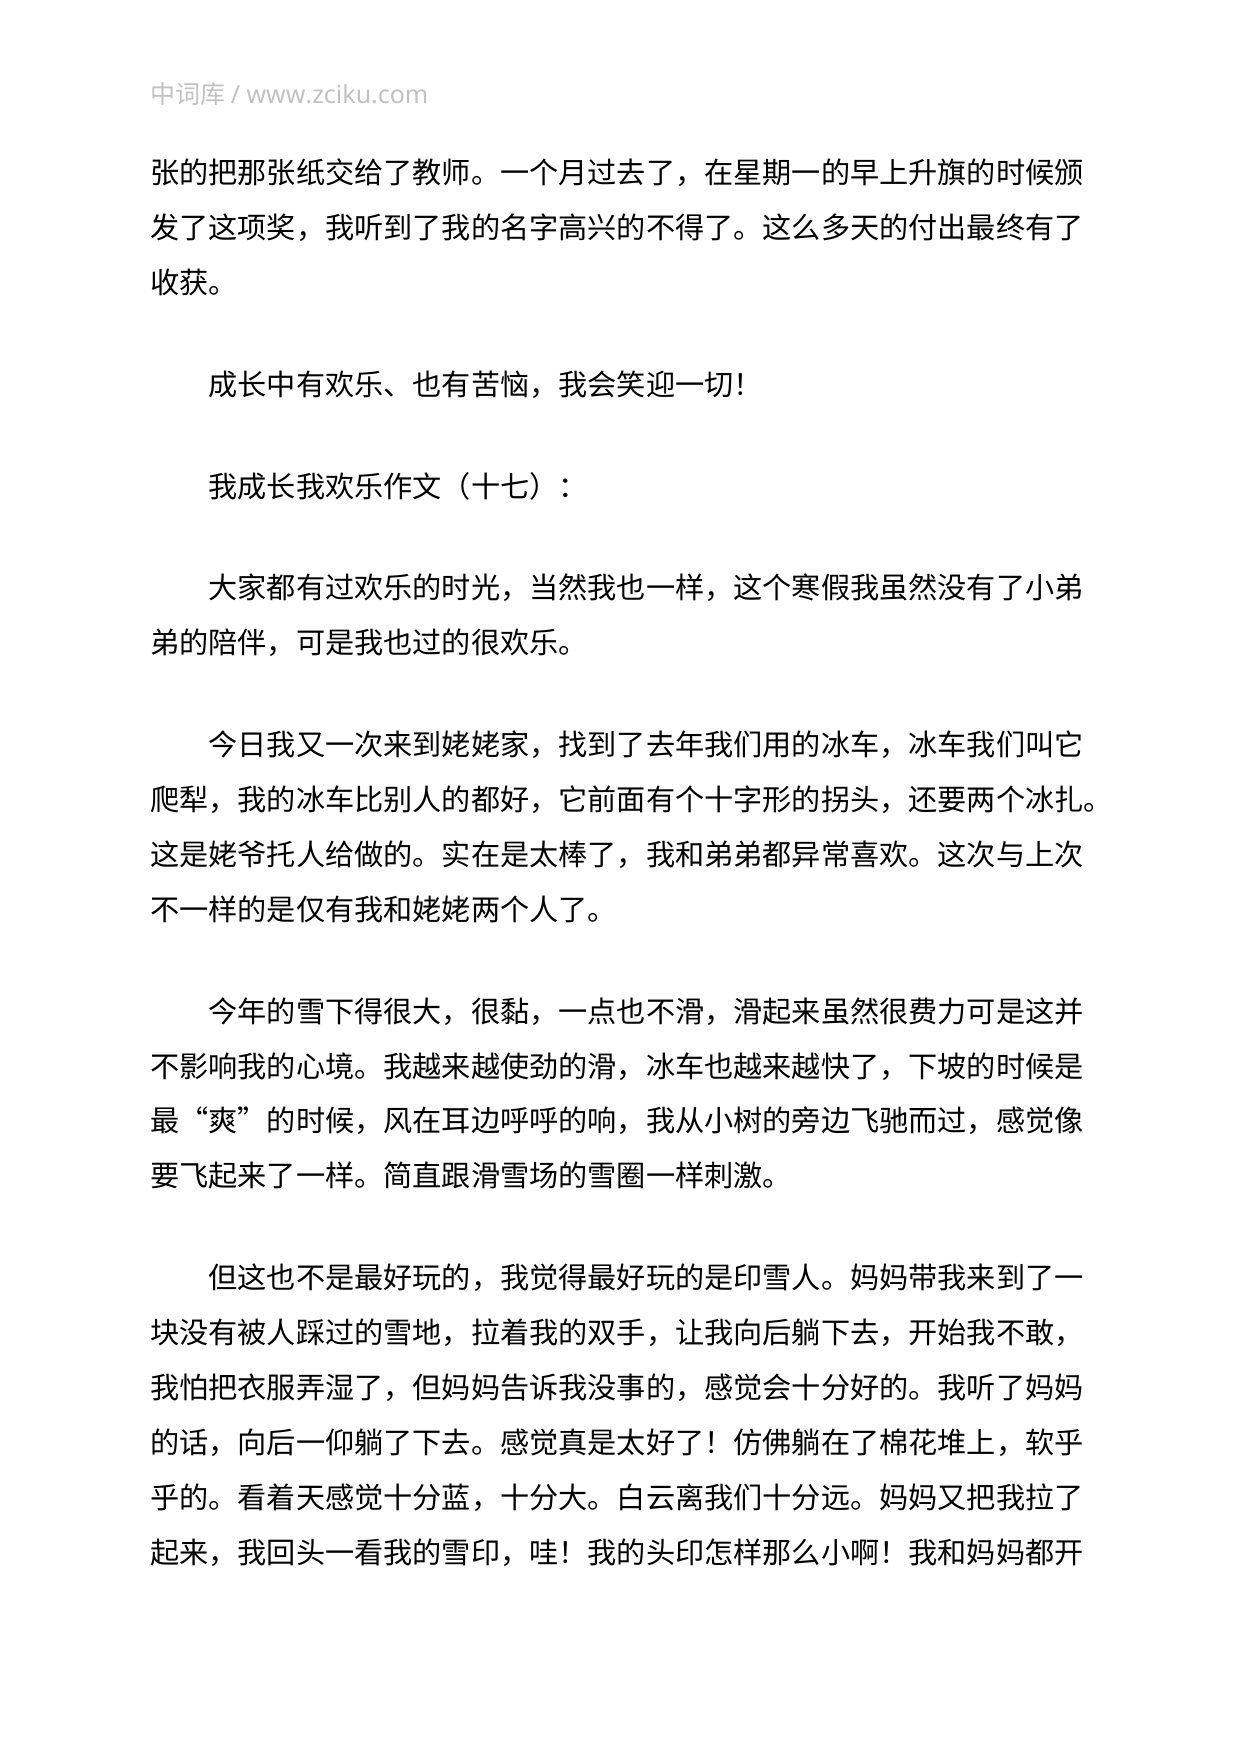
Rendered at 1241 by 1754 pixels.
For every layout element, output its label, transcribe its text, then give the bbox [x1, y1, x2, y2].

text 成长中有欢乐、也有苦恼，我会笑迎一切！ [150, 362, 1090, 404]
text 今日我又一次来到姥姥家，找到了去年我们用的冰车，冰车我们叫它爬犁，我的冰车比别人的都好，它前面有个十字形的拐头，还要两个冰扎。这是姥爷托人给做的。实在是太棒了，我和弟弟都异常喜欢。这次与上次不一样的是仅有我和姥姥两个人了。 [150, 722, 1090, 929]
text 今年的雪下得很大，很黏，一点也不滑，滑起来虽然很费力可是这并不影响我的心境。我越来越使劲的滑，冰车也越来越快了，下坡的时候是最“爽”的时候，风在耳边呼呼的响，我从小树的旁边飞驰而过，感觉像要飞起来了一样。简直跟滑雪场的雪圈一样刺激。 [150, 988, 1090, 1195]
text 大家都有过欢乐的时光，当然我也一样，这个寒假我虽然没有了小弟弟的陪伴，可是我也过的很欢乐。 [150, 565, 1090, 662]
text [150, 150, 1090, 302]
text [150, 1255, 1090, 1571]
text 我成长我欢乐作文（十七）： [150, 463, 1090, 506]
